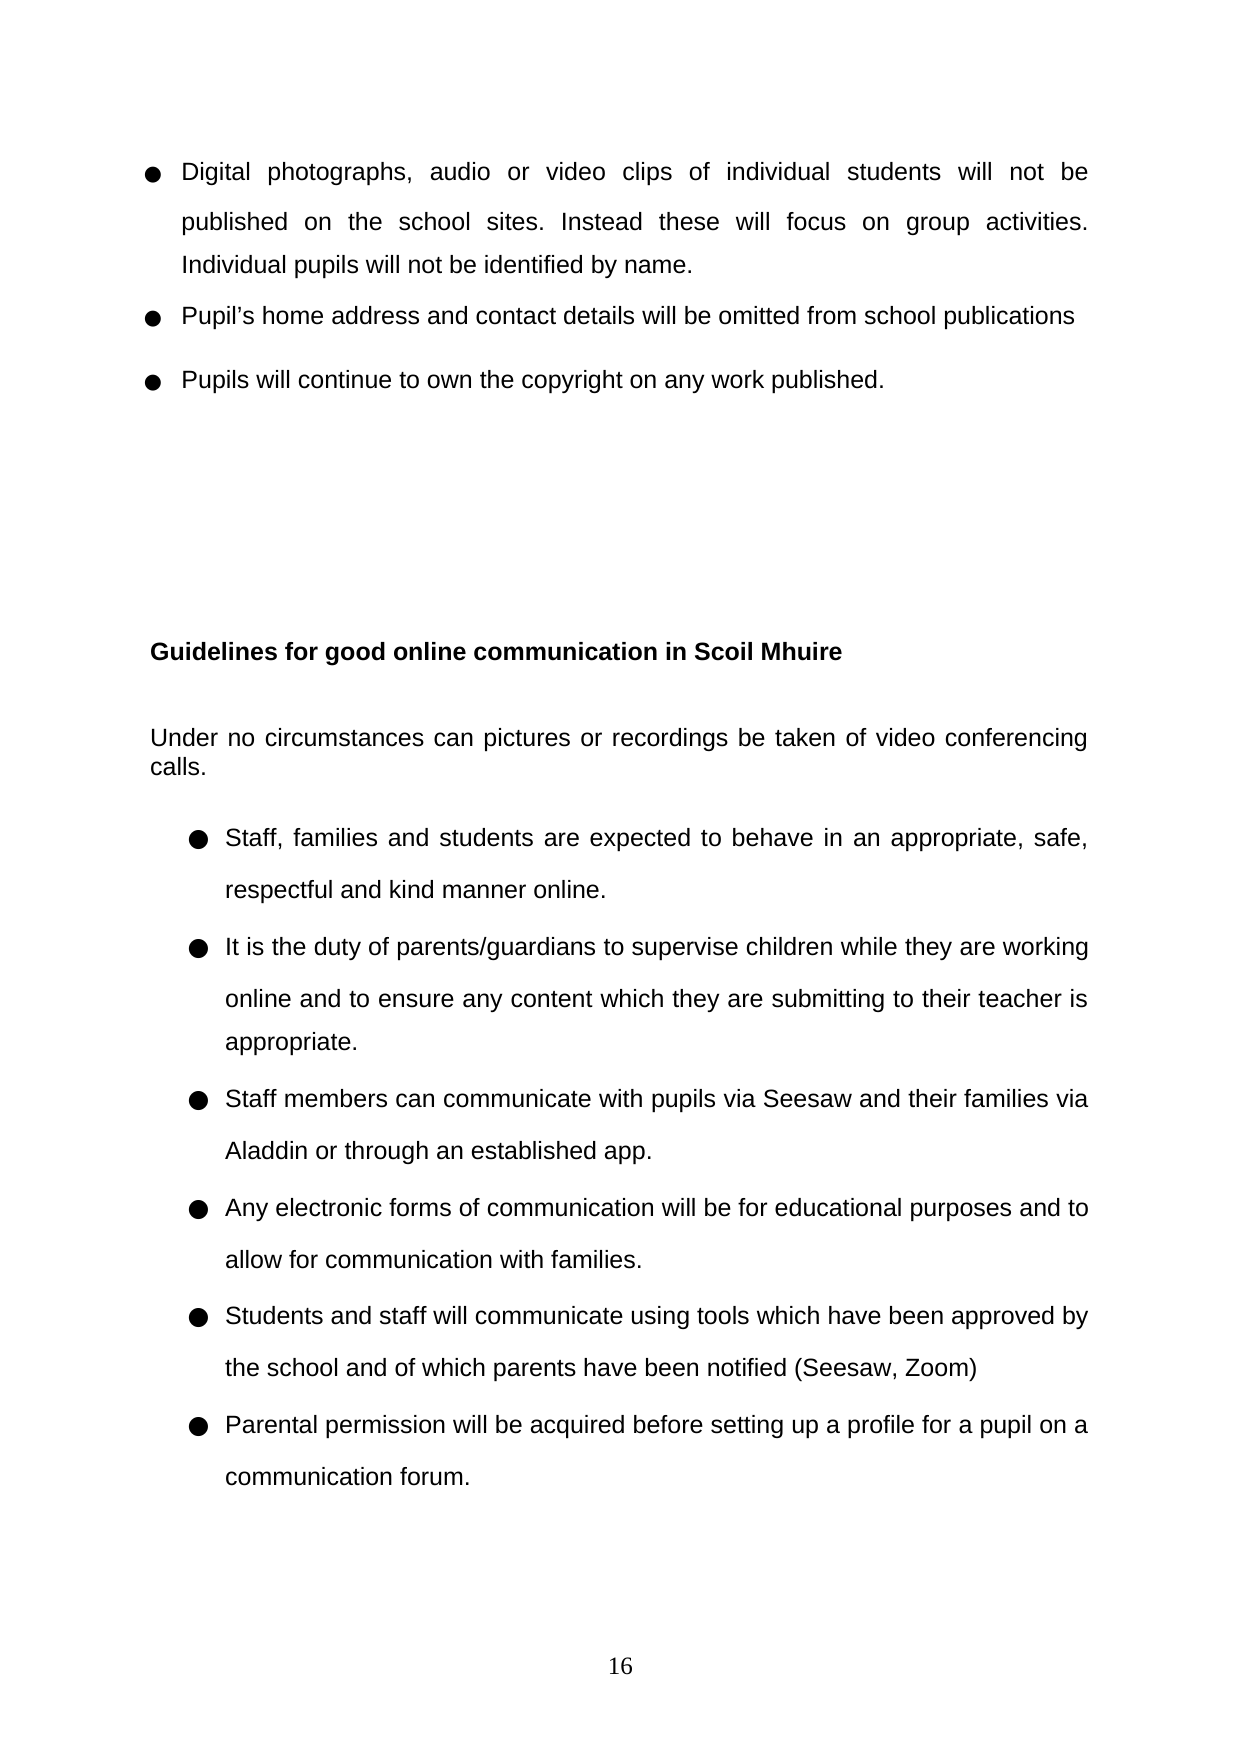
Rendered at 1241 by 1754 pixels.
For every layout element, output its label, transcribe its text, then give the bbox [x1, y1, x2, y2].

text Guidelines for good online communication in Scoil Mhuire [150, 637, 1090, 666]
list Staff, families and students are expected to behave in an appropriate, safe, respectful and kind manner online. [187, 810, 1090, 904]
text Under no circumstances can pictures or recordings be taken of video conferencing calls. [150, 694, 1090, 781]
list Digital photographs, audio or video clips of individual students will not be published on the school sites. Instead these will focus on group activities. Individual pupils will not be identified by name. [144, 150, 1090, 279]
list Pupils will continue to own the copyright on any work published. [144, 357, 1090, 400]
list It is the duty of parents/guardians to supervise children while they are working online and to ensure any content which they are submitting to their teacher is appropriate. [187, 918, 1090, 1056]
list Students and staff will communicate using tools which have been approved by the school and of which parents have been notified (Seesaw, Zoom) [187, 1288, 1090, 1382]
list Staff members can communicate with pupils via Seesaw and their families via Aladdin or through an established app. [187, 1070, 1090, 1165]
list Any electronic forms of communication will be for educational purposes and to allow for communication with families. [187, 1179, 1090, 1273]
list Parental permission will be acquired before setting up a profile for a pupil on a communication forum. [187, 1397, 1090, 1491]
list Pupil’s home address and contact details will be omitted from school publications [144, 293, 1090, 336]
